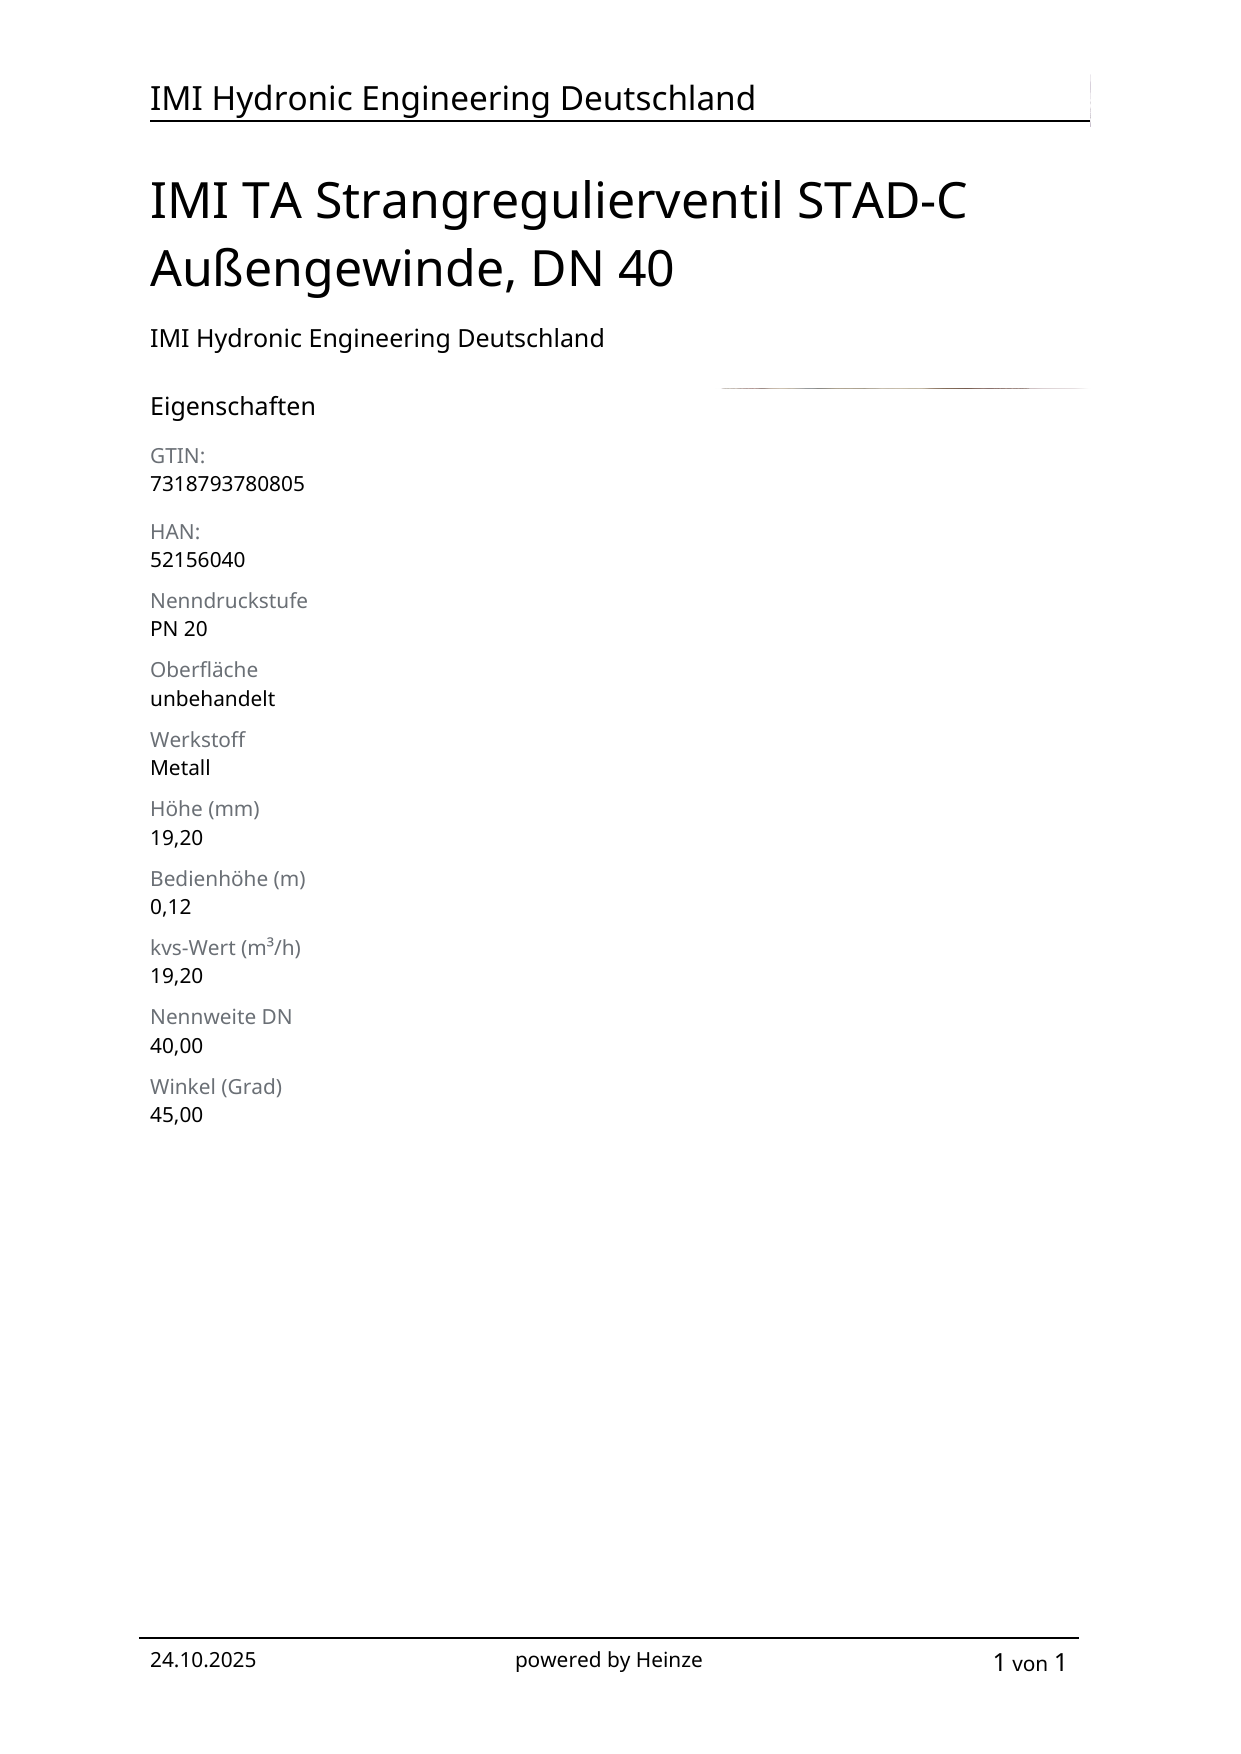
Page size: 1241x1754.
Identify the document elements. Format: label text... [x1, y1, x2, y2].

text 45,00 [150, 1100, 1090, 1129]
text Winkel (Grad) [150, 1072, 1090, 1100]
text 7318793780805 [150, 469, 1090, 498]
text unbehandelt [150, 684, 1090, 712]
text kvs-Wert (m³/h) [150, 933, 1090, 961]
text Nenndruckstufe [150, 586, 1090, 614]
text 52156040 [150, 545, 1090, 574]
text PN 20 [150, 614, 1090, 643]
text Oberfläche [150, 656, 1090, 684]
text Werkstoff [150, 725, 1090, 753]
text Eigenschaften [150, 388, 1090, 422]
text 19,20 [150, 823, 1090, 851]
text IMI TA Strangregulierventil STAD-C Außengewinde, DN 40 [150, 165, 1090, 301]
text HAN: [150, 517, 1090, 545]
text GTIN: [150, 441, 1090, 469]
text Metall [150, 753, 1090, 782]
text 40,00 [150, 1031, 1090, 1059]
text Höhe (mm) [150, 794, 1090, 823]
text 19,20 [150, 961, 1090, 990]
text 0,12 [150, 892, 1090, 921]
text Nennweite DN [150, 1002, 1090, 1031]
text Bedienhöhe (m) [150, 864, 1090, 892]
text IMI Hydronic Engineering Deutschland [150, 320, 1090, 354]
